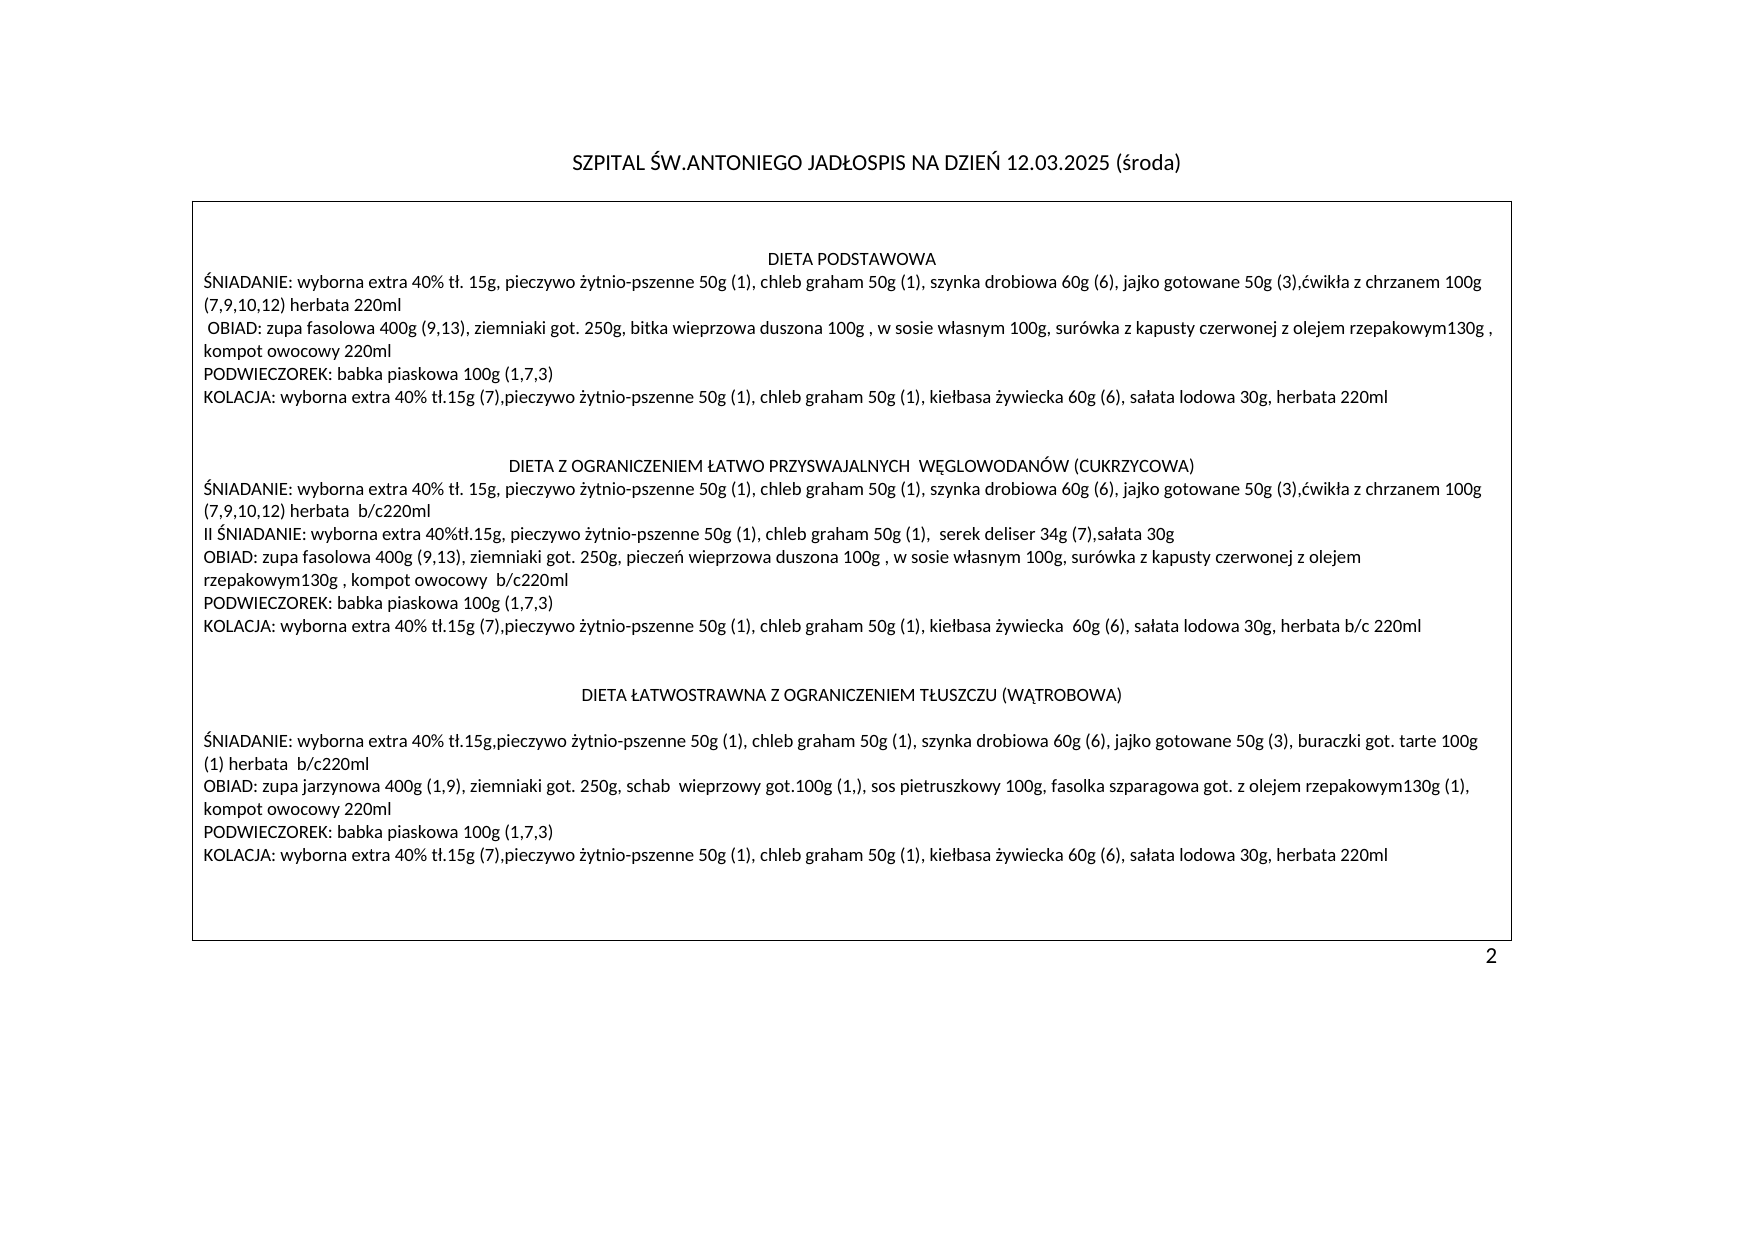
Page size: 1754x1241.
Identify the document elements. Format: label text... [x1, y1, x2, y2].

text SZPITAL ŚW.ANTONIEGO JADŁOSPIS NA DZIEŃ 12.03.2025 (środa) [148, 148, 1606, 176]
text 2 [148, 941, 1606, 969]
table_header DIETA PODSTAWOWA ŚNIADANIE: wyborna extra 40% tł. 15g, pieczywo żytnio-pszenne 50g (1), chleb graham 50g (1), szynka drobiowa 60g (6), jajko gotowane 50g (3),ćwikła z chrzanem 100g (7,9,10,12) herbata 220ml OBIAD: zupa fasolowa 400g (9,13), ziemniaki got. 250g, bitka wieprzowa duszona 100g , w sosie własnym 100g, surówka z kapusty czerwonej z olejem rzepakowym130g , kompot owocowy 220ml PODWIECZOREK: babka piaskowa 100g (1,7,3) KOLACJA: wyborna extra 40% tł.15g (7),pieczywo żytnio-pszenne 50g (1), chleb graham 50g (1), kiełbasa żywiecka 60g (6), sałata lodowa 30g, herbata 220ml DIETA Z OGRANICZENIEM ŁATWO PRZYSWAJALNYCH WĘGLOWODANÓW (CUKRZYCOWA) ŚNIADANIE: wyborna extra 40% tł. 15g, pieczywo żytnio-pszenne 50g (1), chleb graham 50g (1), szynka drobiowa 60g (6), jajko gotowane 50g (3),ćwikła z chrzanem 100g (7,9,10,12) herbata b/c220ml II ŚNIADANIE: wyborna extra 40%tł.15g, pieczywo żytnio-pszenne 50g (1), chleb graham 50g (1), serek deliser 34g (7),sałata 30g OBIAD: zupa fasolowa 400g (9,13), ziemniaki got. 250g, pieczeń wieprzowa duszona 100g , w sosie własnym 100g, surówka z kapusty czerwonej z olejem rzepakowym130g , kompot owocowy b/c220ml PODWIECZOREK: babka piaskowa 100g (1,7,3) KOLACJA: wyborna extra 40% tł.15g (7),pieczywo żytnio-pszenne 50g (1), chleb graham 50g (1), kiełbasa żywiecka 60g (6), sałata lodowa 30g, herbata b/c 220ml DIETA ŁATWOSTRAWNA Z OGRANICZENIEM TŁUSZCZU (WĄTROBOWA) ŚNIADANIE: wyborna extra 40% tł.15g,pieczywo żytnio-pszenne 50g (1), chleb graham 50g (1), szynka drobiowa 60g (6), jajko gotowane 50g (3), buraczki got. tarte 100g (1) herbata b/c220ml OBIAD: zupa jarzynowa 400g (1,9), ziemniaki got. 250g, schab wieprzowy got.100g (1,), sos pietruszkowy 100g, fasolka szparagowa got. z olejem rzepakowym130g (1), kompot owocowy 220ml PODWIECZOREK: babka piaskowa 100g (1,7,3) KOLACJA: wyborna extra 40% tł.15g (7),pieczywo żytnio-pszenne 50g (1), chleb graham 50g (1), kiełbasa żywiecka 60g (6), sałata lodowa 30g, herbata 220ml [193, 202, 1511, 940]
